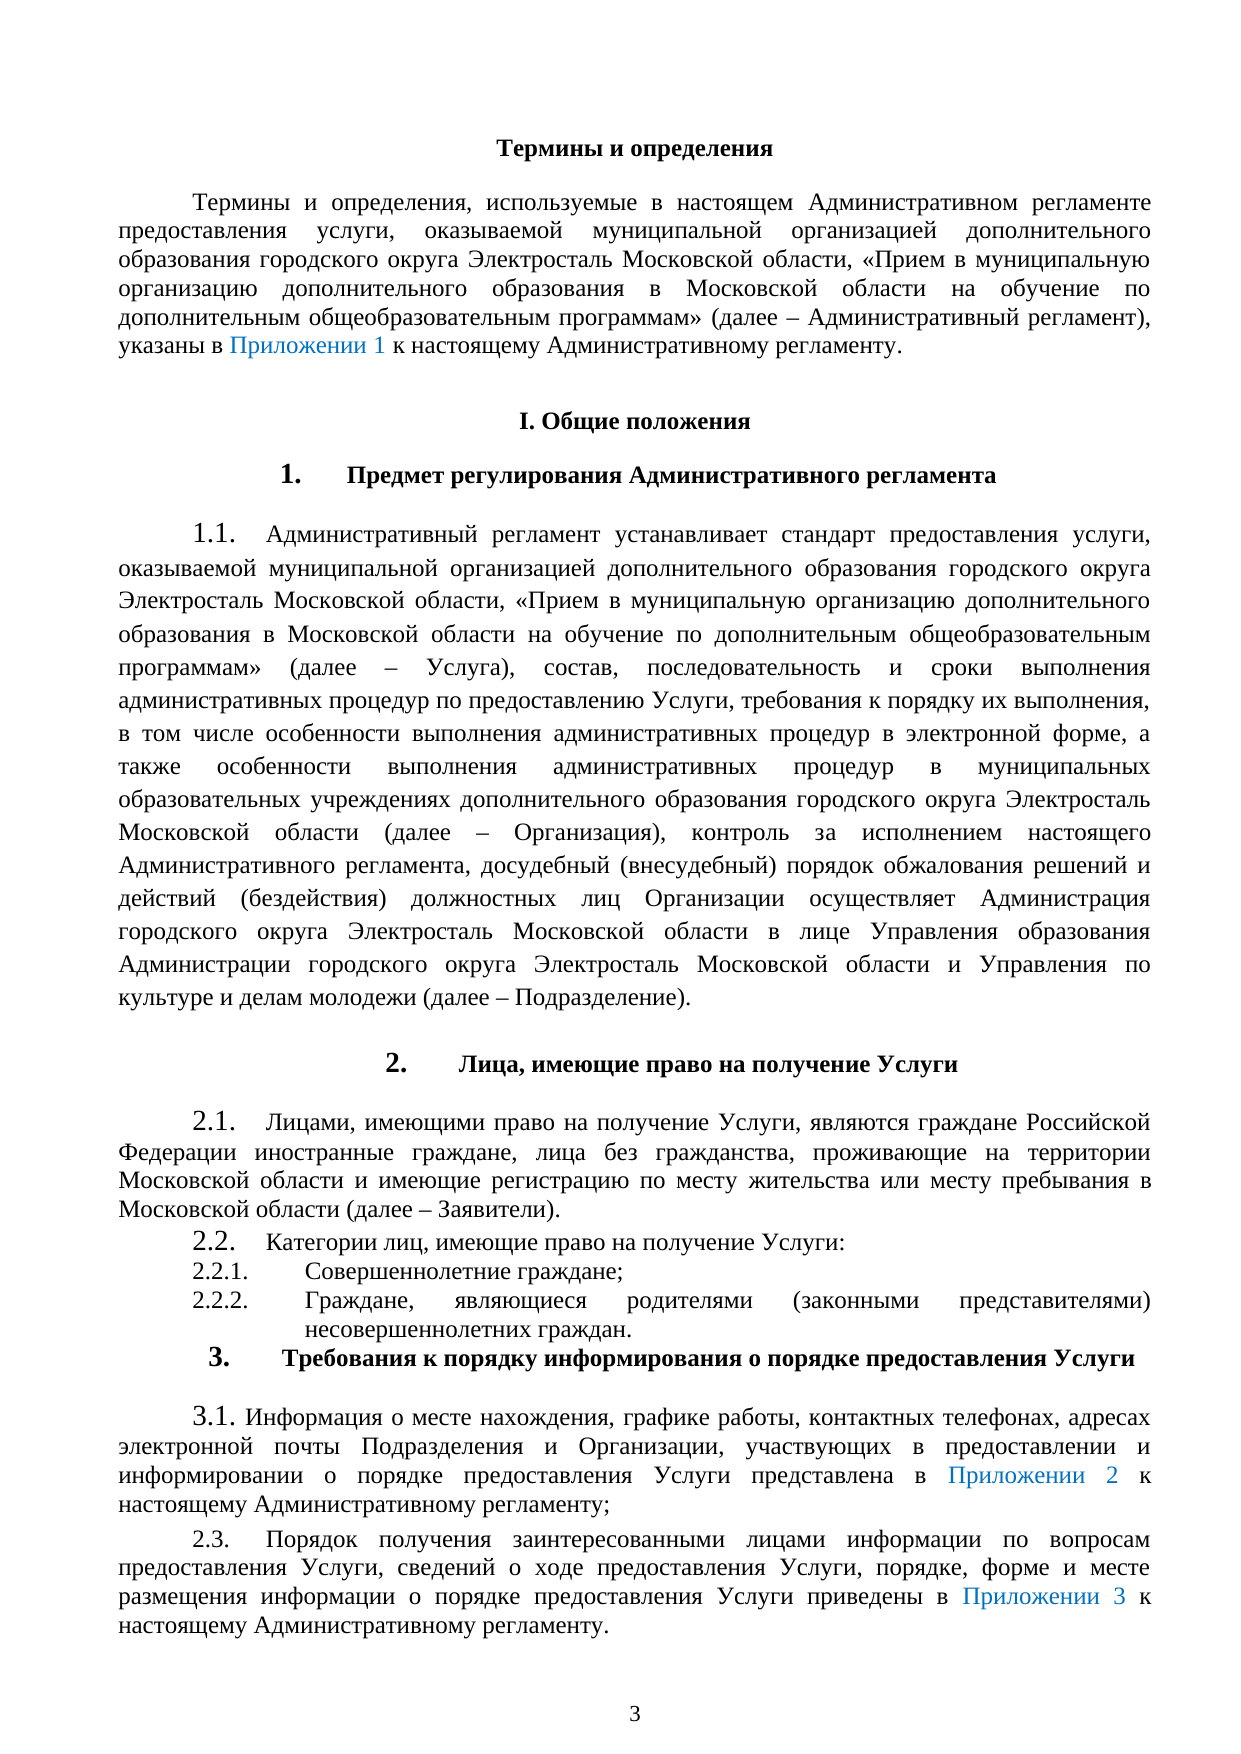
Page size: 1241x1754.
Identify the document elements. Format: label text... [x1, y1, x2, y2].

text Термины и определения, используемые в настоящем Административном регламенте предоставления услуги, оказываемой муниципальной организацией дополнительного образования городского округа Электросталь Московской области, «Прием в муниципальную организацию дополнительного образования в Московской области на обучение по дополнительным общеобразовательным программам» (далее – Административный регламент), указаны в Приложении 1 к настоящему Административному регламенту. [118, 187, 1151, 359]
subtitle I. Общие положения [118, 409, 1151, 435]
text Термины и определения [118, 133, 1151, 162]
list Граждане, являющиеся родителями (законными представителями) несовершеннолетних граждан. [192, 1285, 1151, 1343]
subtitle Лица, имеющие право на получение Услуги [118, 1048, 1151, 1078]
subtitle 3.1. Информация о месте нахождения, графике работы, контактных телефонах, адресах электронной почты Подразделения и Организации, участвующих в предоставлении и информировании о порядке предоставления Услуги представлена в Приложении 2 к настоящему Административному регламенту; [118, 1398, 1151, 1517]
list Порядок получения заинтересованными лицами информации по вопросам предоставления Услуги, сведений о ходе предоставления Услуги, порядке, форме и месте размещения информации о порядке предоставления Услуги приведены в Приложении 3 к настоящему Административному регламенту. [118, 1524, 1151, 1639]
list Административный регламент устанавливает стандарт предоставления услуги, оказываемой муниципальной организацией дополнительного образования городского округа Электросталь Московской области, «Прием в муниципальную организацию дополнительного образования в Московской области на обучение по дополнительным общеобразовательным программам» (далее – Услуга), состав, последовательность и сроки выполнения административных процедур по предоставлению Услуги, требования к порядку их выполнения, в том числе особенности выполнения административных процедур в электронной форме, а также особенности выполнения административных процедур в муниципальных образовательных учреждениях дополнительного образования городского округа Электросталь Московской области (далее – Организация), контроль за исполнением настоящего Административного регламента, досудебный (внесудебный) порядок обжалования решений и действий (бездействия) должностных лиц Организации осуществляет Администрация городского округа Электросталь Московской области в лице Управления образования Администрации городского округа Электросталь Московской области и Управления по культуре и делам молодежи (далее – Подразделение). [118, 515, 1151, 1011]
list Лицами, имеющими право на получение Услуги, являются граждане Российской Федерации иностранные граждане, лица без гражданства, проживающие на территории Московской области и имеющие регистрацию по месту жительства или месту пребывания в Московской области (далее – Заявители). [118, 1103, 1151, 1223]
list Категории лиц, имеющие право на получение Услуги: [118, 1223, 1151, 1256]
subtitle Требования к порядку информирования о порядке предоставления Услуги [118, 1343, 1151, 1373]
subtitle Предмет регулирования Административного регламента [118, 460, 1151, 490]
list Совершеннолетние граждане; [192, 1256, 1151, 1285]
